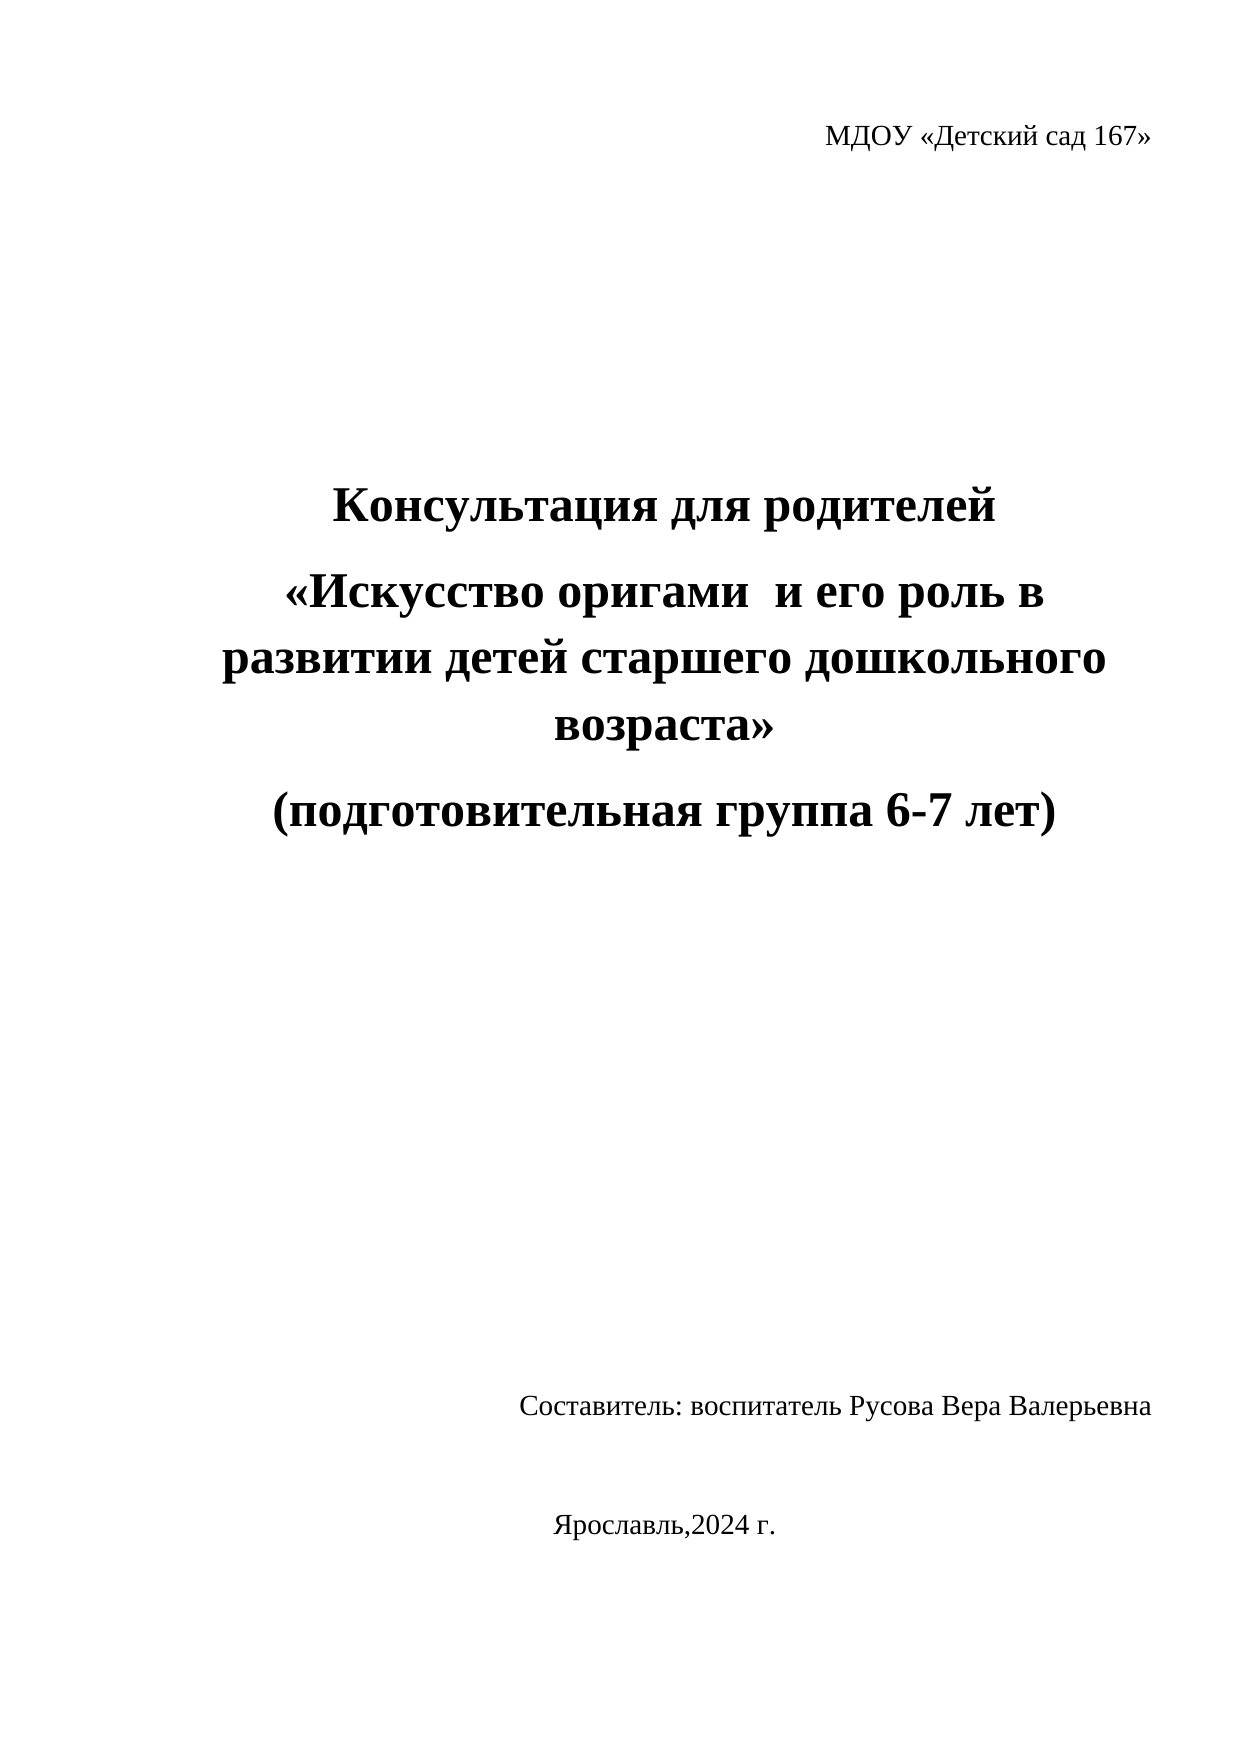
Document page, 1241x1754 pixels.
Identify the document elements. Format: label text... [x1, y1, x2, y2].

text Консультация для родителей [177, 474, 1152, 532]
text Составитель: воспитатель Русова Вера Валерьевна [177, 1388, 1152, 1422]
text Ярославль,2024 г. [177, 1507, 1152, 1541]
text МДОУ «Детский сад 167» [177, 118, 1152, 152]
text «Искусство оригами и его роль в развитии детей старшего дошкольного возраста» [177, 561, 1152, 751]
text (подготовительная группа 6-7 лет) [177, 780, 1152, 838]
